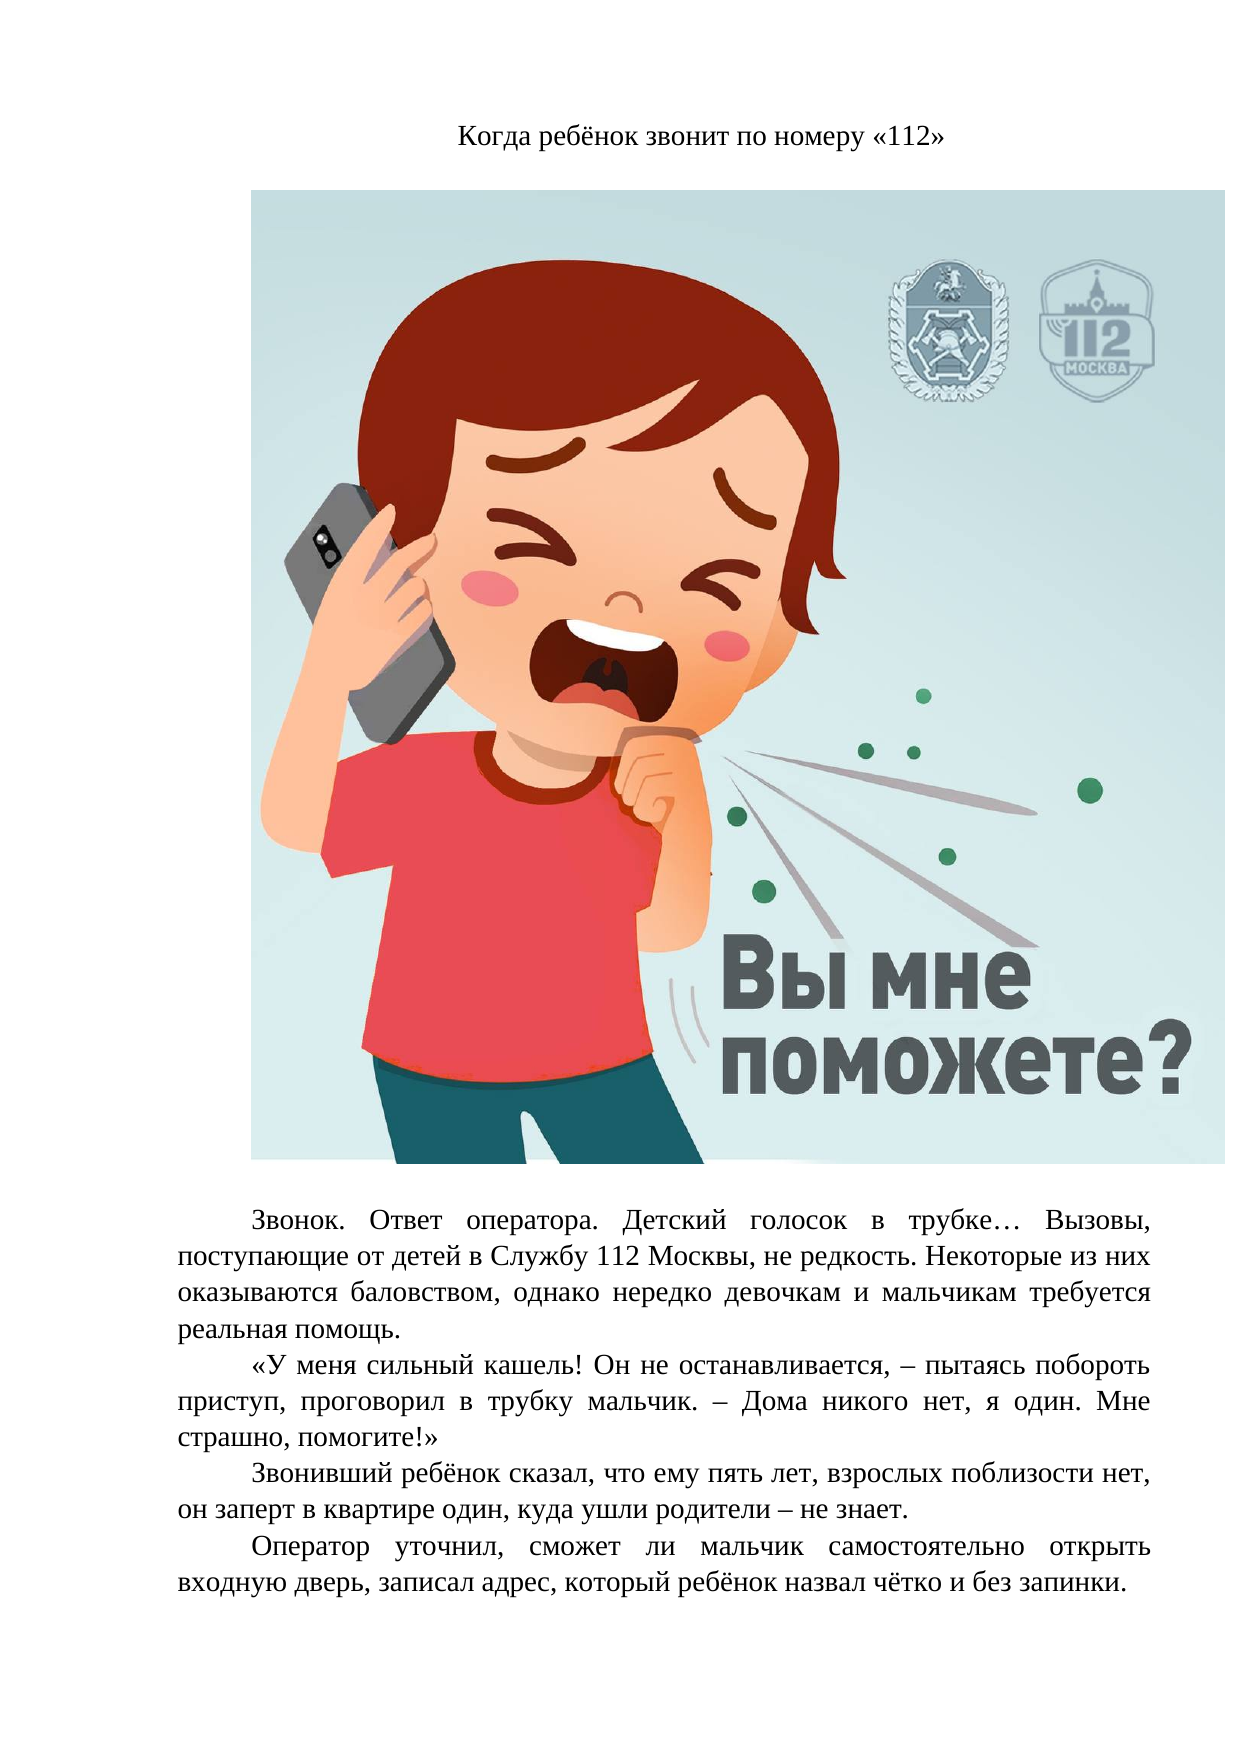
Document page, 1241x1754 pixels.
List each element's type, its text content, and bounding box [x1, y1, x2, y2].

text Звонивший ребёнок сказал, что ему пять лет, взрослых поблизости нет, он заперт в квартире один, куда ушли родители – не знает. [177, 1455, 1152, 1525]
text Оператор уточнил, сможет ли мальчик самостоятельно открыть входную дверь, записал адрес, который ребёнок назвал чётко и без запинки. [177, 1528, 1152, 1597]
picture [251, 190, 1225, 1164]
text «У меня сильный кашель! Он не останавливается, – пытаясь побороть приступ, проговорил в трубку мальчик. – Дома никого нет, я один. Мне страшно, помогите!» [177, 1347, 1152, 1453]
text Когда ребёнок звонит по номеру «112» [177, 118, 1152, 152]
text Звонок. Ответ оператора. Детский голосок в трубке… Вызовы, поступающие от детей в Службу 112 Москвы, не редкость. Некоторые из них оказываются баловством, однако нередко девочкам и мальчикам требуется реальная помощь. [177, 1202, 1152, 1344]
